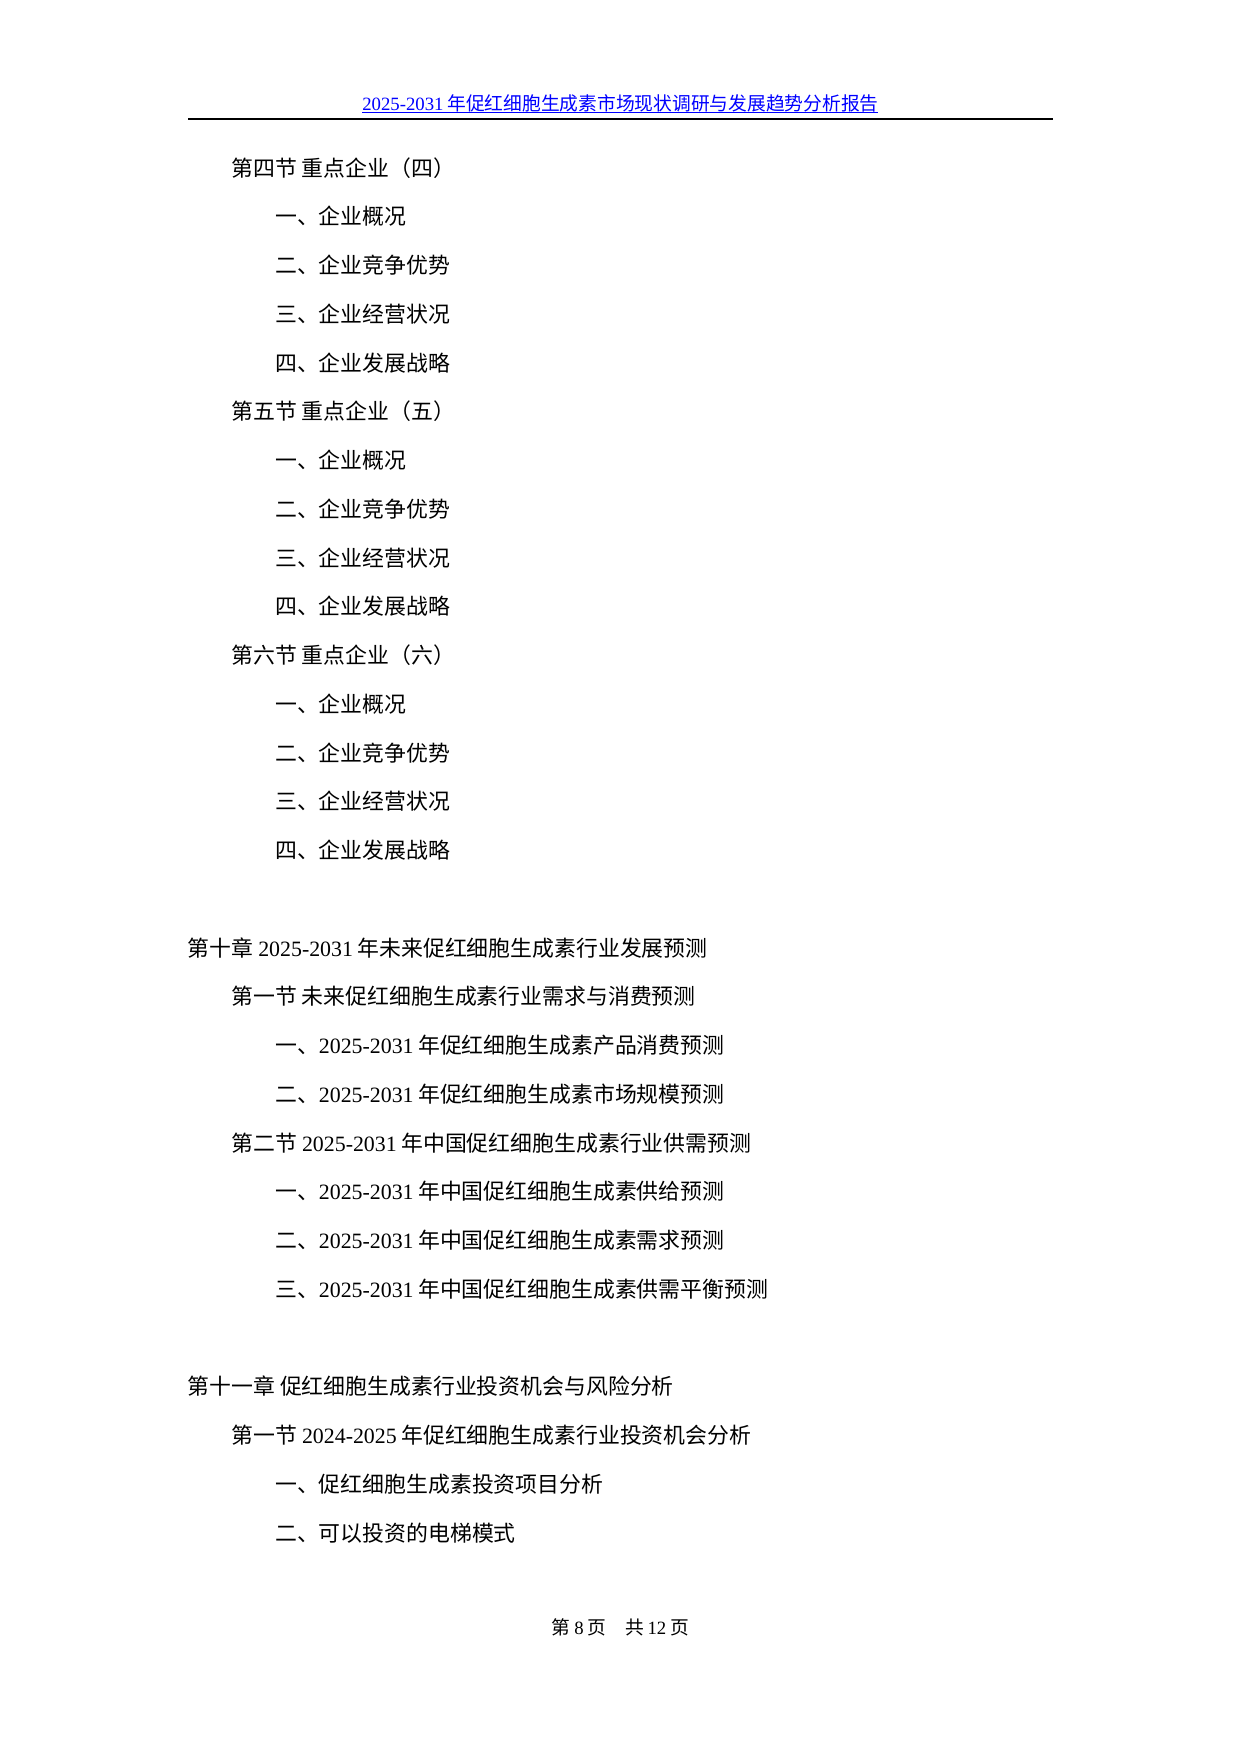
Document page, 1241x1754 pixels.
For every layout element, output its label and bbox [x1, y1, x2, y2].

text [187, 150, 1053, 1548]
